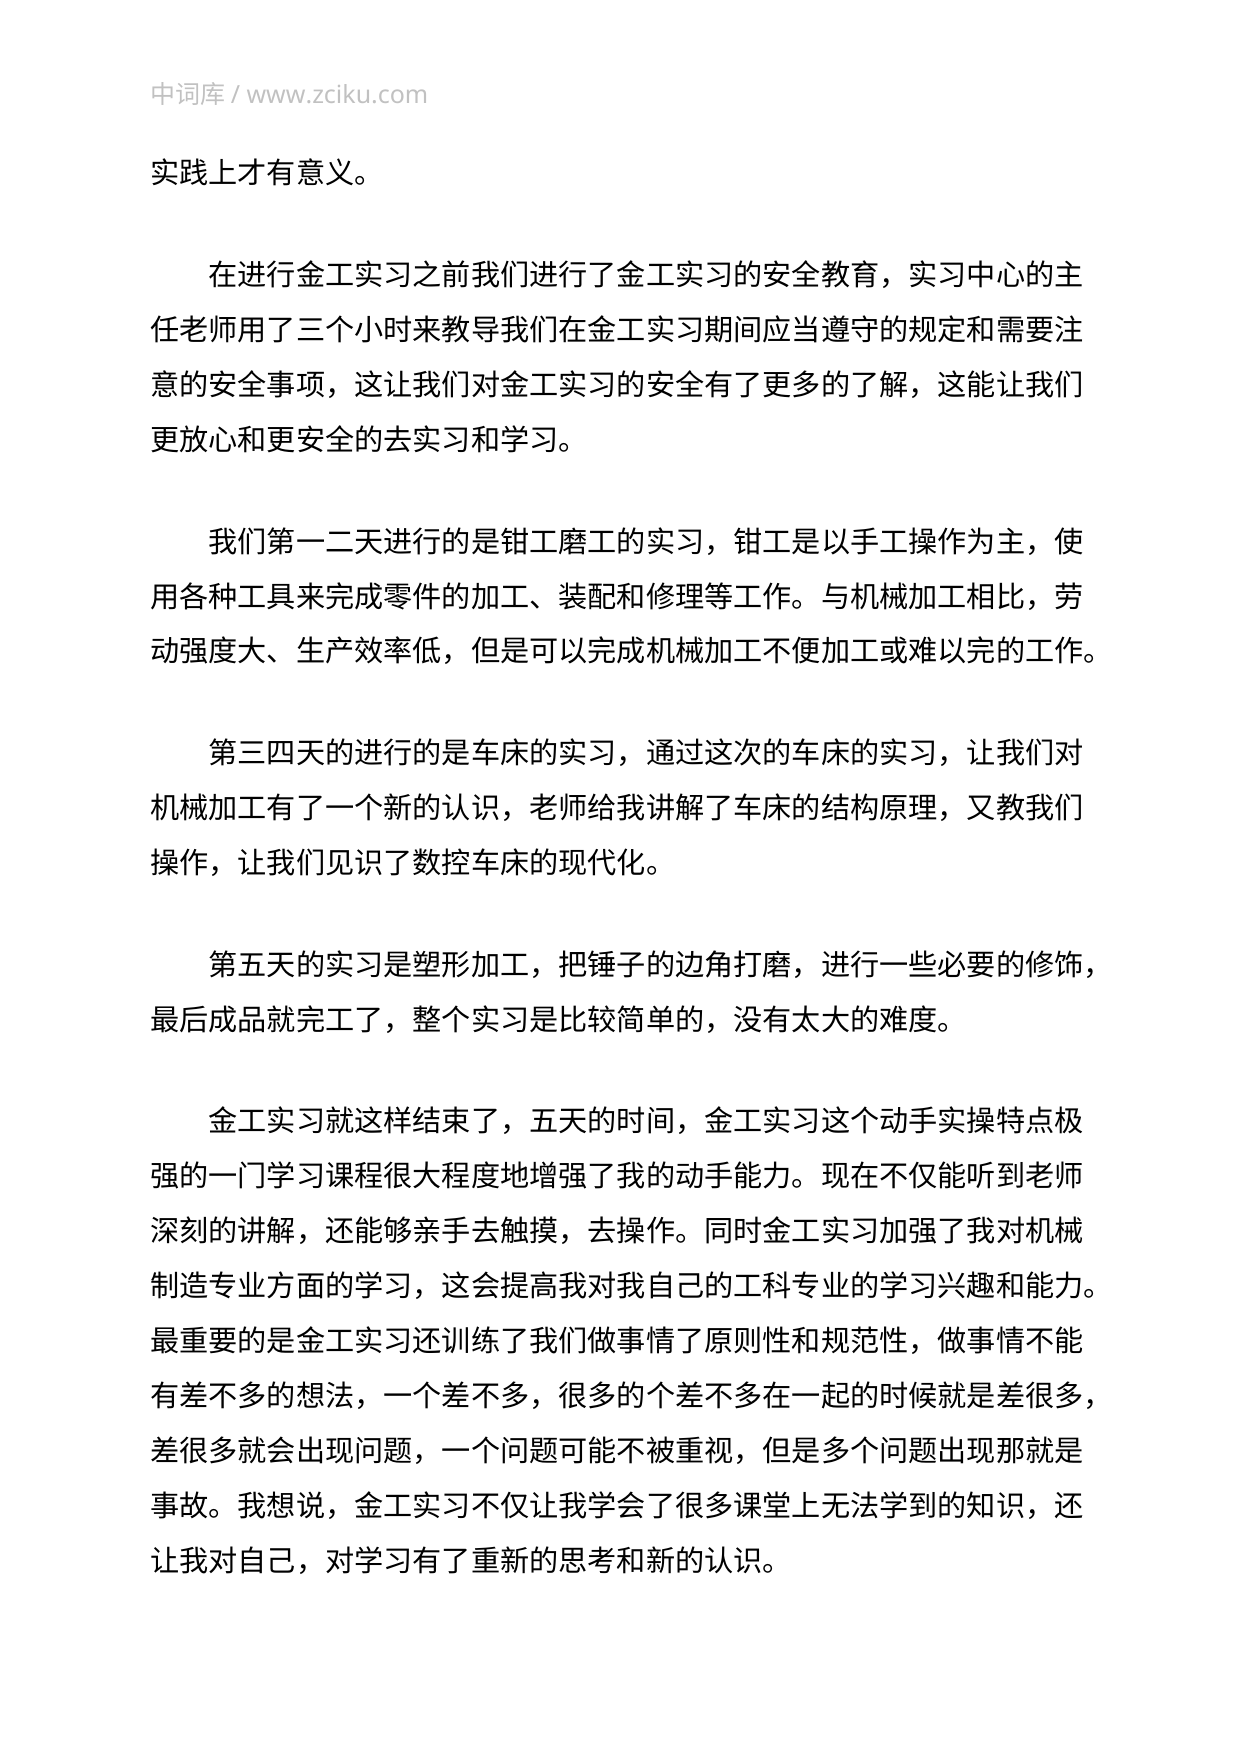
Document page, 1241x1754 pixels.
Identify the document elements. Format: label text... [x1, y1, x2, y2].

text 第五天的实习是塑形加工，把锤子的边角打磨，进行一些必要的修饰，最后成品就完工了，整个实习是比较简单的，没有太大的难度。 [150, 941, 1090, 1038]
text 第三四天的进行的是车床的实习，通过这次的车床的实习，让我们对机械加工有了一个新的认识，老师给我讲解了车床的结构原理，又教我们操作，让我们见识了数控车床的现代化。 [150, 730, 1090, 882]
text 我们第一二天进行的是钳工磨工的实习，钳工是以手工操作为主，使用各种工具来完成零件的加工、装配和修理等工作。与机械加工相比，劳动强度大、生产效率低，但是可以完成机械加工不便加工或难以完的工作。 [150, 518, 1090, 670]
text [150, 150, 1090, 192]
text 金工实习就这样结束了，五天的时间，金工实习这个动手实操特点极强的一门学习课程很大程度地增强了我的动手能力。现在不仅能听到老师深刻的讲解，还能够亲手去触摸，去操作。同时金工实习加强了我对机械制造专业方面的学习，这会提高我对我自己的工科专业的学习兴趣和能力。最重要的是金工实习还训练了我们做事情了原则性和规范性，做事情不能有差不多的想法，一个差不多，很多的个差不多在一起的时候就是差很多，差很多就会出现问题，一个问题可能不被重视，但是多个问题出现那就是事故。我想说，金工实习不仅让我学会了很多课堂上无法学到的知识，还让我对自己，对学习有了重新的思考和新的认识。 [150, 1098, 1090, 1579]
text 在进行金工实习之前我们进行了金工实习的安全教育，实习中心的主任老师用了三个小时来教导我们在金工实习期间应当遵守的规定和需要注意的安全事项，这让我们对金工实习的安全有了更多的了解，这能让我们更放心和更安全的去实习和学习。 [150, 252, 1090, 459]
